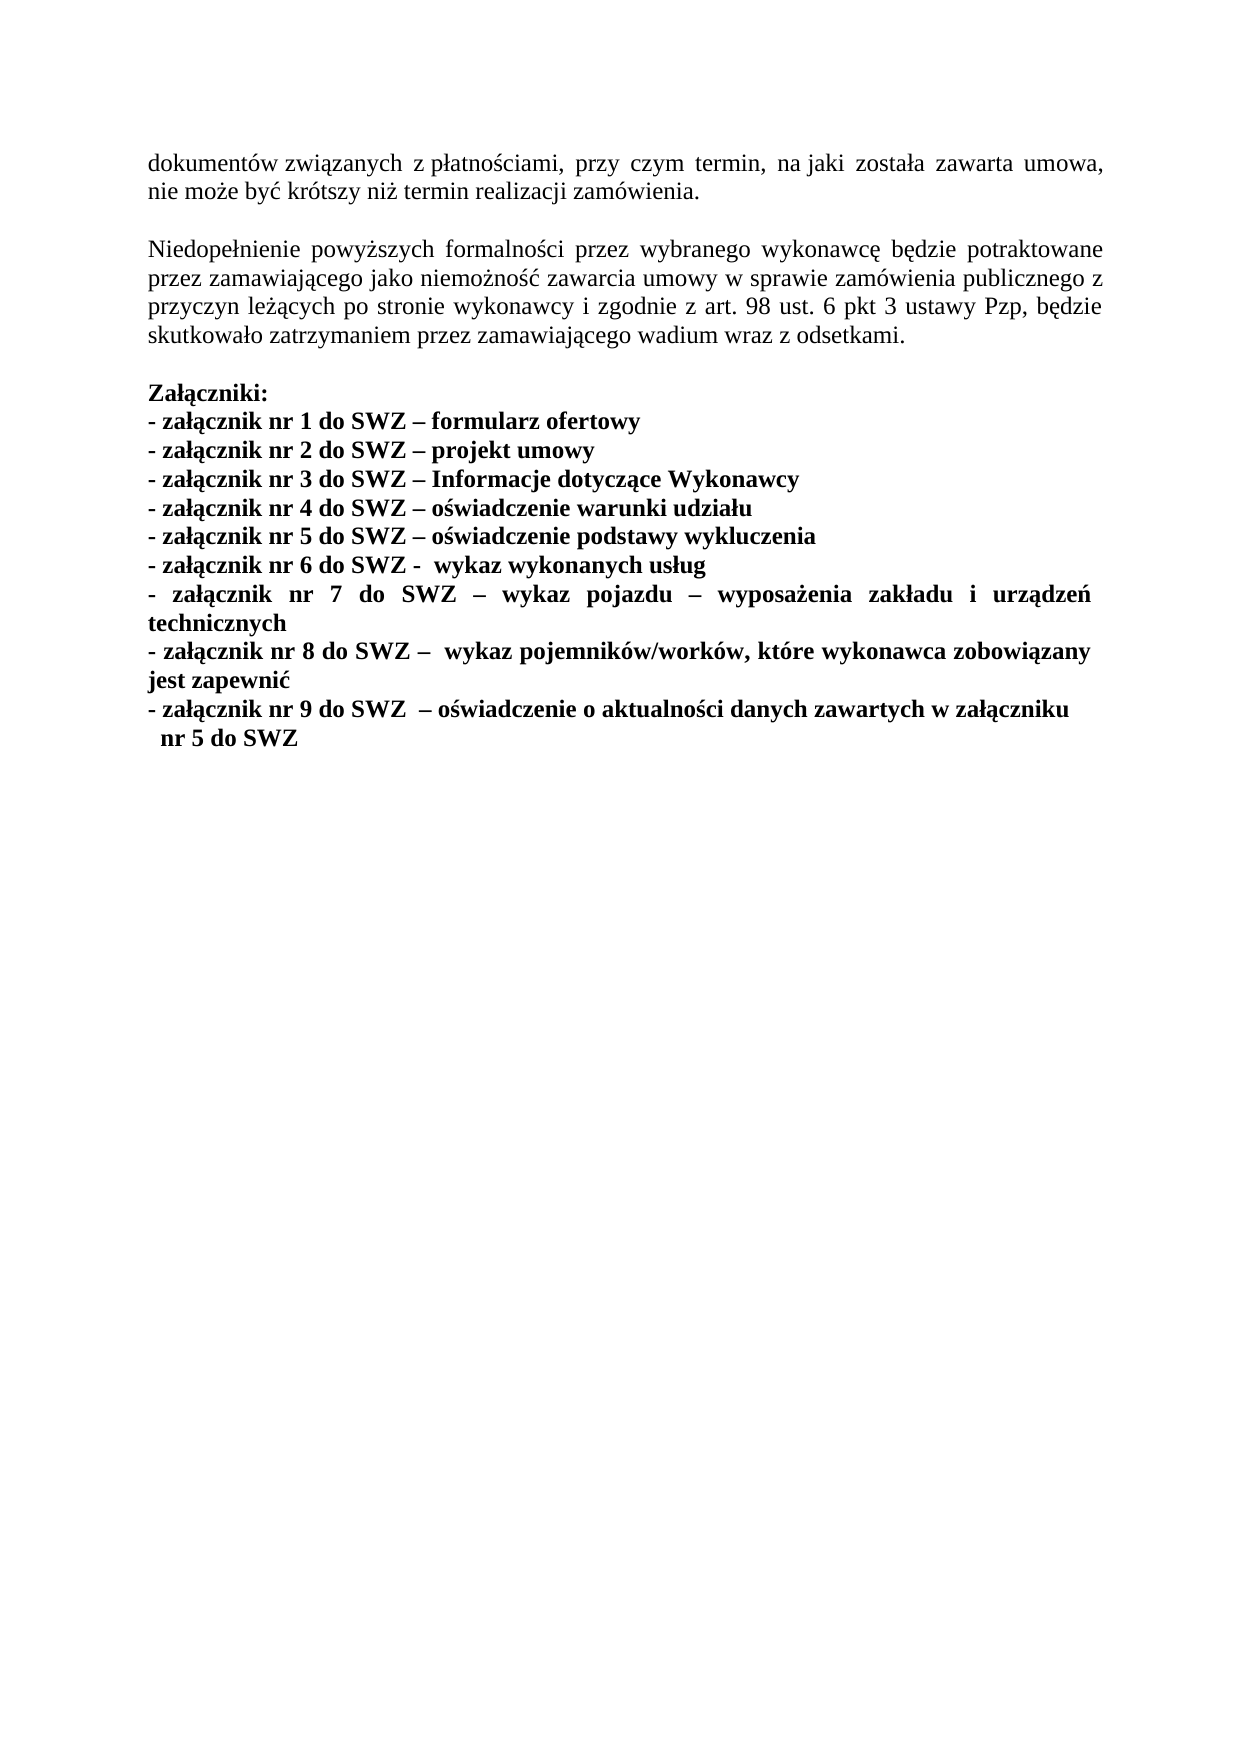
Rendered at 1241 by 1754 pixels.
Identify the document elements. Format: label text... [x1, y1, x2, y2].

text Niedopełnienie powyższych formalności przez wybranego wykonawcę będzie potraktowane przez zamawiającego jako niemożność zawarcia umowy w sprawie zamówienia publicznego z przyczyn leżących po stronie wykonawcy i zgodnie z art. 98 ust. 6 pkt 3 ustawy Pzp, będzie skutkowało zatrzymaniem przez zamawiającego wadium wraz z odsetkami. [148, 234, 1104, 349]
text Załączniki: [148, 378, 1093, 406]
text - załącznik nr 9 do SWZ – oświadczenie o aktualności danych zawartych w załączniku [148, 694, 1093, 723]
text - załącznik nr 4 do SWZ – oświadczenie warunki udziału [148, 493, 1093, 521]
text - załącznik nr 1 do SWZ – formularz ofertowy [148, 406, 1093, 435]
text - załącznik nr 2 do SWZ – projekt umowy [148, 435, 1093, 464]
text nr 5 do SWZ [148, 723, 1093, 751]
text - załącznik nr 8 do SWZ – wykaz pojemników/worków, które wykonawca zobowiązany jest zapewnić [148, 636, 1093, 694]
text - załącznik nr 7 do SWZ – wykaz pojazdu – wyposażenia zakładu i urządzeń technicznych [148, 579, 1093, 636]
text - załącznik nr 3 do SWZ – Informacje dotyczące Wykonawcy [148, 464, 1093, 493]
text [148, 148, 1104, 205]
text - załącznik nr 6 do SWZ - wykaz wykonanych usług [148, 550, 1093, 579]
text - załącznik nr 5 do SWZ – oświadczenie podstawy wykluczenia [148, 521, 1093, 550]
